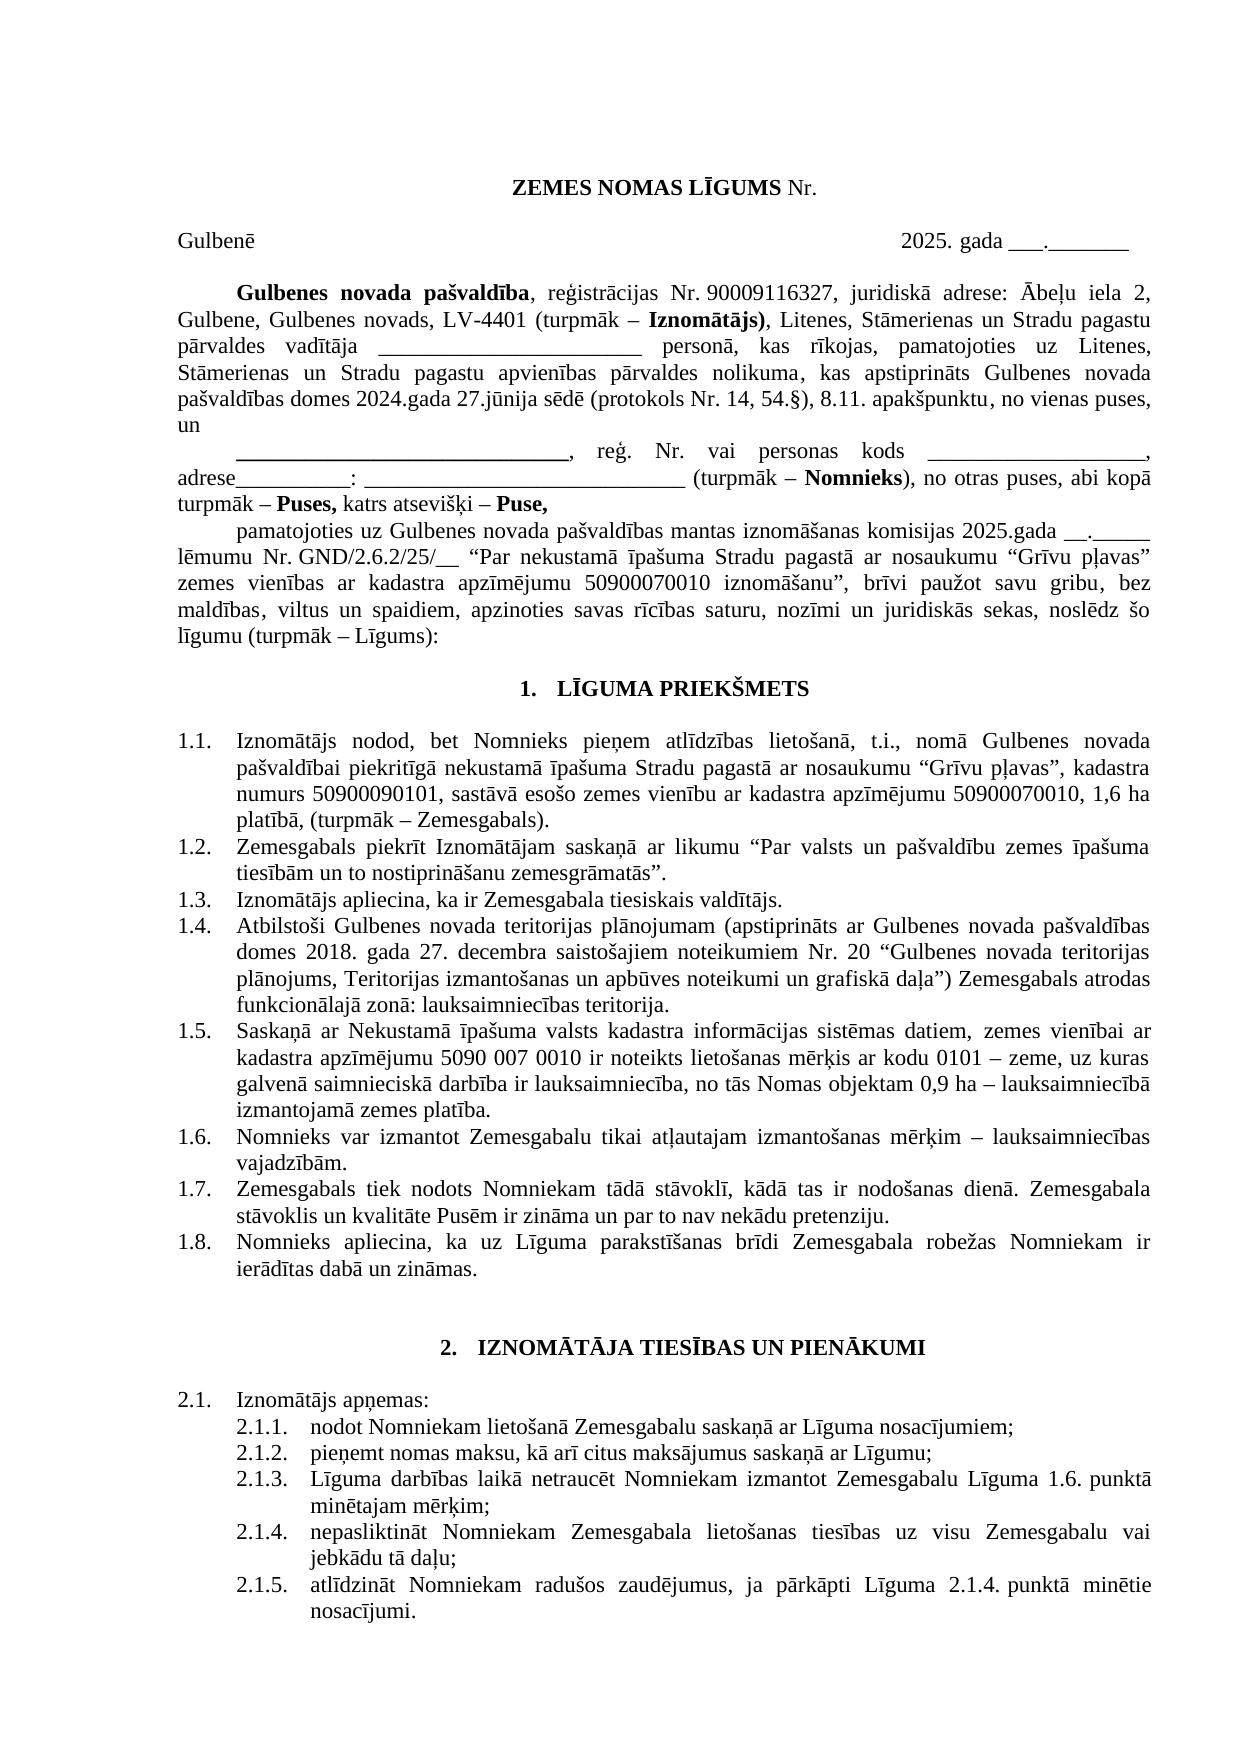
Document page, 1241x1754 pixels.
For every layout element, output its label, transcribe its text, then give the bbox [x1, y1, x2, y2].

list Līguma priekšmets [177, 675, 1152, 701]
list IZNOMĀTĀJA TIESĪBAS UN PIENĀKUMI [215, 1334, 1152, 1360]
text _____________________________, reģ. Nr. vai personas kods ___________________, adrese__________: ____________________________ (turpmāk – Nomnieks), no otras puses, abi kopā turpmāk – Puses, katrs atsevišķi – Puse, [177, 438, 1152, 517]
list Līguma darbības laikā netraucēt Nomniekam izmantot Zemesgabalu Līguma 1.6. punktā minētajam mērķim; [236, 1465, 1152, 1518]
list nodot Nomniekam lietošanā Zemesgabalu saskaņā ar Līguma nosacījumiem; [236, 1413, 1152, 1439]
list pieņemt nomas maksu, kā arī citus maksājumus saskaņā ar Līgumu; [236, 1439, 1152, 1465]
list atlīdzināt Nomniekam radušos zaudējumus, ja pārkāpti Līguma 2.1.4. punktā minētie nosacījumi. [236, 1571, 1152, 1623]
list Zemesgabals piekrīt Iznomātājam saskaņā ar likumu “Par valsts un pašvaldību zemes īpašuma tiesībām un to nostiprināšanu zemesgrāmatās”. [177, 833, 1152, 886]
text Gulbenes novada pašvaldība, reģistrācijas Nr. 90009116327, juridiskā adrese: Ābeļu iela 2, Gulbene, Gulbenes novads, LV-4401 (turpmāk – Iznomātājs), Litenes, Stāmerienas un Stradu pagastu pārvaldes vadītāja _______________________ personā, kas rīkojas, pamatojoties uz Litenes, Stāmerienas un Stradu pagastu apvienības pārvaldes nolikuma, kas apstiprināts Gulbenes novada pašvaldības domes 2024.gada 27.jūnija sēdē (protokols Nr. 14, 54.§), 8.11. apakšpunktu, no vienas puses, un [177, 279, 1152, 438]
list nepasliktināt Nomniekam Zemesgabala lietošanas tiesības uz visu Zemesgabalu vai jebkādu tā daļu; [236, 1518, 1152, 1571]
list Saskaņā ar Nekustamā īpašuma valsts kadastra informācijas sistēmas datiem, zemes vienībai ar kadastra apzīmējumu 5090 007 0010 ir noteikts lietošanas mērķis ar kodu 0101 – zeme, uz kuras galvenā saimnieciskā darbība ir lauksaimniecība, no tās Nomas objektam 0,9 ha – lauksaimniecībā izmantojamā zemes platība. [177, 1017, 1152, 1123]
list Iznomātājs nodod, bet Nomnieks pieņem atlīdzības lietošanā, t.i., nomā Gulbenes novada pašvaldībai piekritīgā nekustamā īpašuma Stradu pagastā ar nosaukumu “Grīvu pļavas”, kadastra numurs 50900090101, sastāvā esošo zemes vienību ar kadastra apzīmējumu 50900070010, 1,6 ha platībā, (turpmāk – Zemesgabals). [177, 727, 1152, 833]
text ZEMES NOMAS LĪGUMS Nr. [177, 174, 1152, 200]
list Zemesgabals tiek nodots Nomniekam tādā stāvoklī, kādā tas ir nodošanas dienā. Zemesgabala stāvoklis un kvalitāte Pusēm ir zināma un par to nav nekādu pretenziju. [177, 1176, 1152, 1228]
list Atbilstoši Gulbenes novada teritorijas plānojumam (apstiprināts ar Gulbenes novada pašvaldības domes 2018. gada 27. decembra saistošajiem noteikumiem Nr. 20 “Gulbenes novada teritorijas plānojums, Teritorijas izmantošanas un apbūves noteikumi un grafiskā daļa”) Zemesgabals atrodas funkcionālajā zonā: lauksaimniecības teritorija. [177, 912, 1152, 1017]
text pamatojoties uz Gulbenes novada pašvaldības mantas iznomāšanas komisijas 2025.gada __._____ lēmumu Nr. GND/2.6.2/25/__ “Par nekustamā īpašuma Stradu pagastā ar nosaukumu “Grīvu pļavas” zemes vienības ar kadastra apzīmējumu 50900070010 iznomāšanu”, brīvi paužot savu gribu‚ bez maldības‚ viltus un spaidiem, apzinoties savas rīcības saturu, nozīmi un juridiskās sekas, noslēdz šo līgumu (turpmāk – Līgums): [177, 517, 1152, 648]
list Nomnieks var izmantot Zemesgabalu tikai atļautajam izmantošanas mērķim – lauksaimniecības vajadzībām. [177, 1123, 1152, 1176]
list Iznomātājs apliecina, ka ir Zemesgabala tiesiskais valdītājs. [177, 886, 1152, 912]
list Iznomātājs apņemas: [177, 1386, 1152, 1413]
list Nomnieks apliecina, ka uz Līguma parakstīšanas brīdi Zemesgabala robežas Nomniekam ir ierādītas dabā un zināmas. [177, 1228, 1152, 1281]
text Gulbenē 2025. gada ___._______ [177, 227, 1152, 253]
